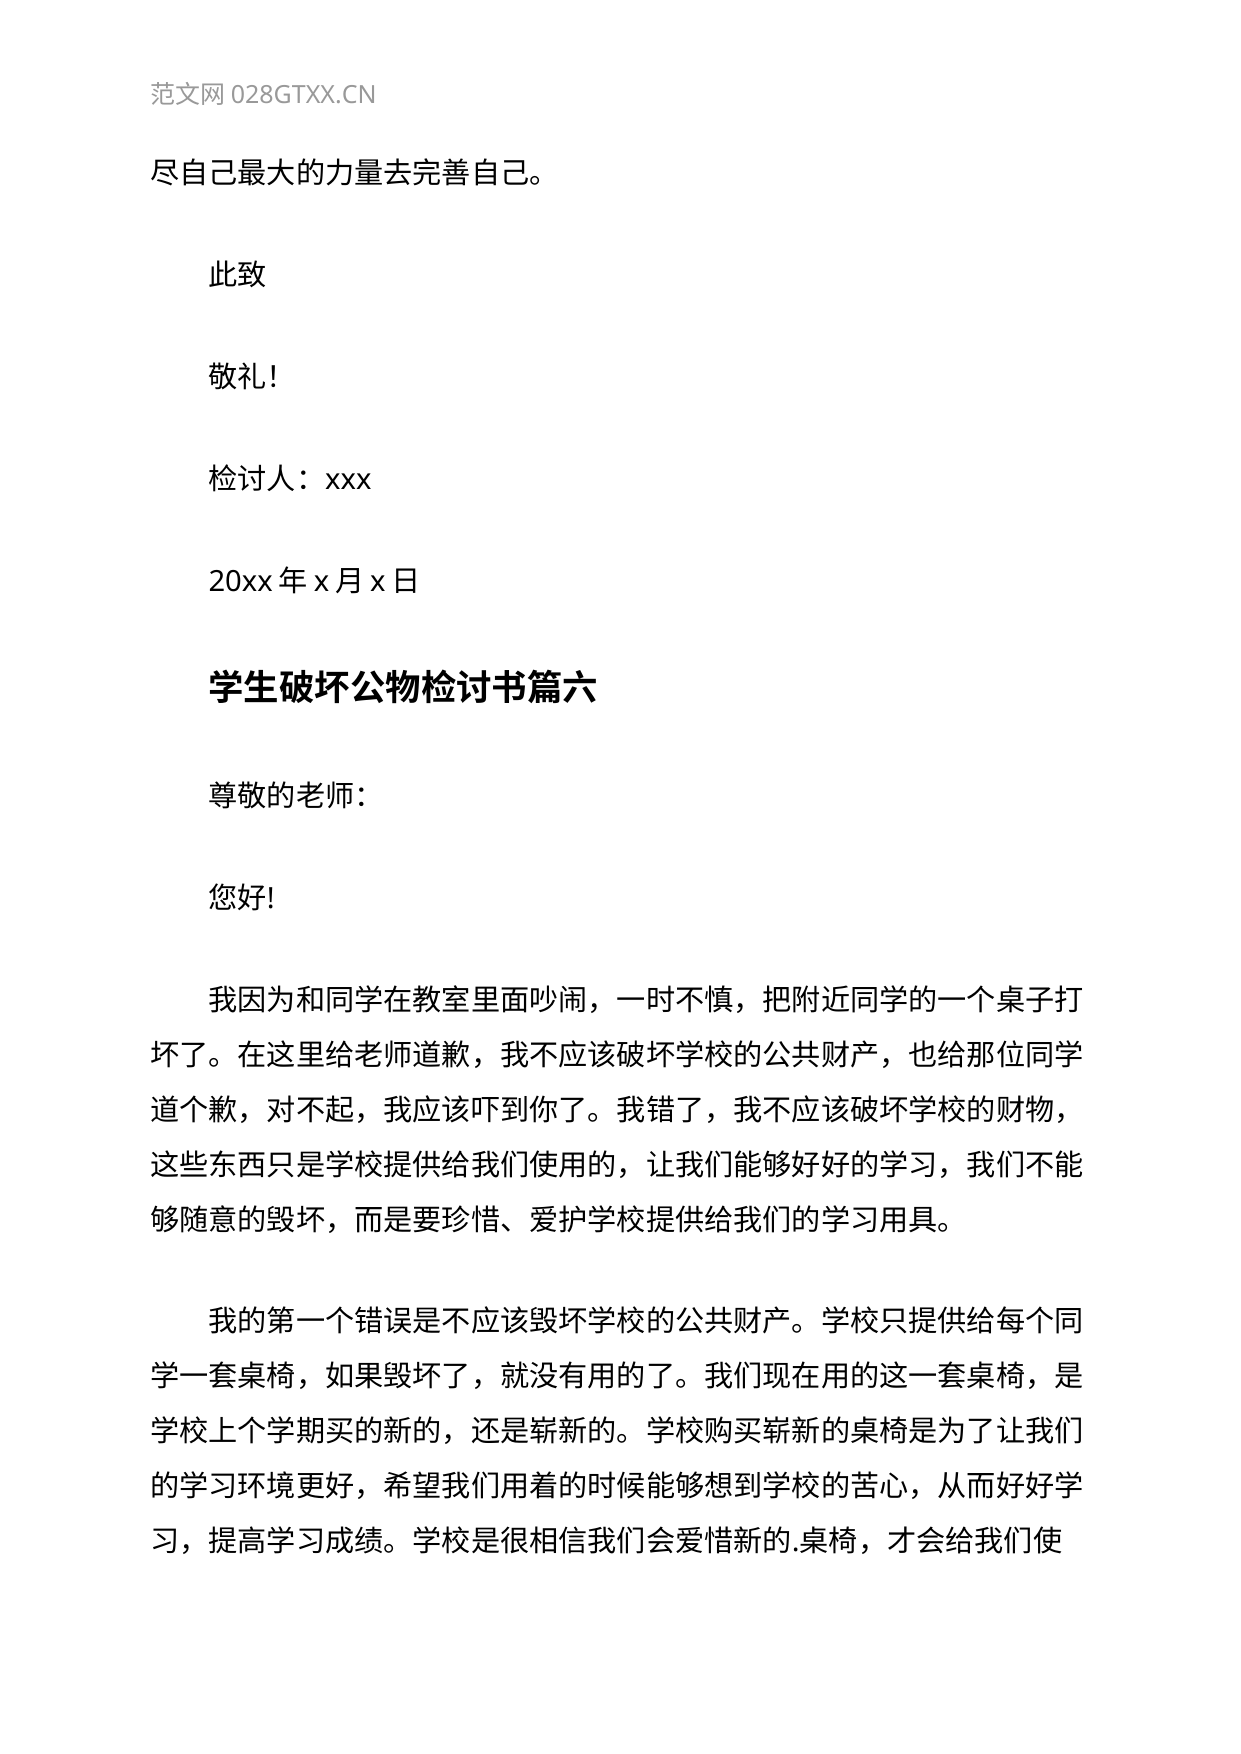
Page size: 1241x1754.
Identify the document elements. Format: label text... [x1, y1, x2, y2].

text 我因为和同学在教室里面吵闹，一时不慎，把附近同学的一个桌子打坏了。在这里给老师道歉，我不应该破坏学校的公共财产，也给那位同学道个歉，对不起，我应该吓到你了。我错了，我不应该破坏学校的财物，这些东西只是学校提供给我们使用的，让我们能够好好的学习，我们不能够随意的毁坏，而是要珍惜、爱护学校提供给我们的学习用具。 [150, 976, 1090, 1238]
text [150, 1298, 1090, 1560]
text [150, 150, 1090, 192]
text 学生破坏公物检讨书篇六 [150, 659, 1090, 711]
text 您好! [150, 874, 1090, 917]
text 检讨人：xxx [150, 455, 1090, 498]
text 尊敬的老师： [150, 773, 1090, 815]
text 敬礼！ [150, 353, 1090, 396]
text 此致 [150, 252, 1090, 294]
text 20xx年x月x日 [150, 557, 1090, 600]
